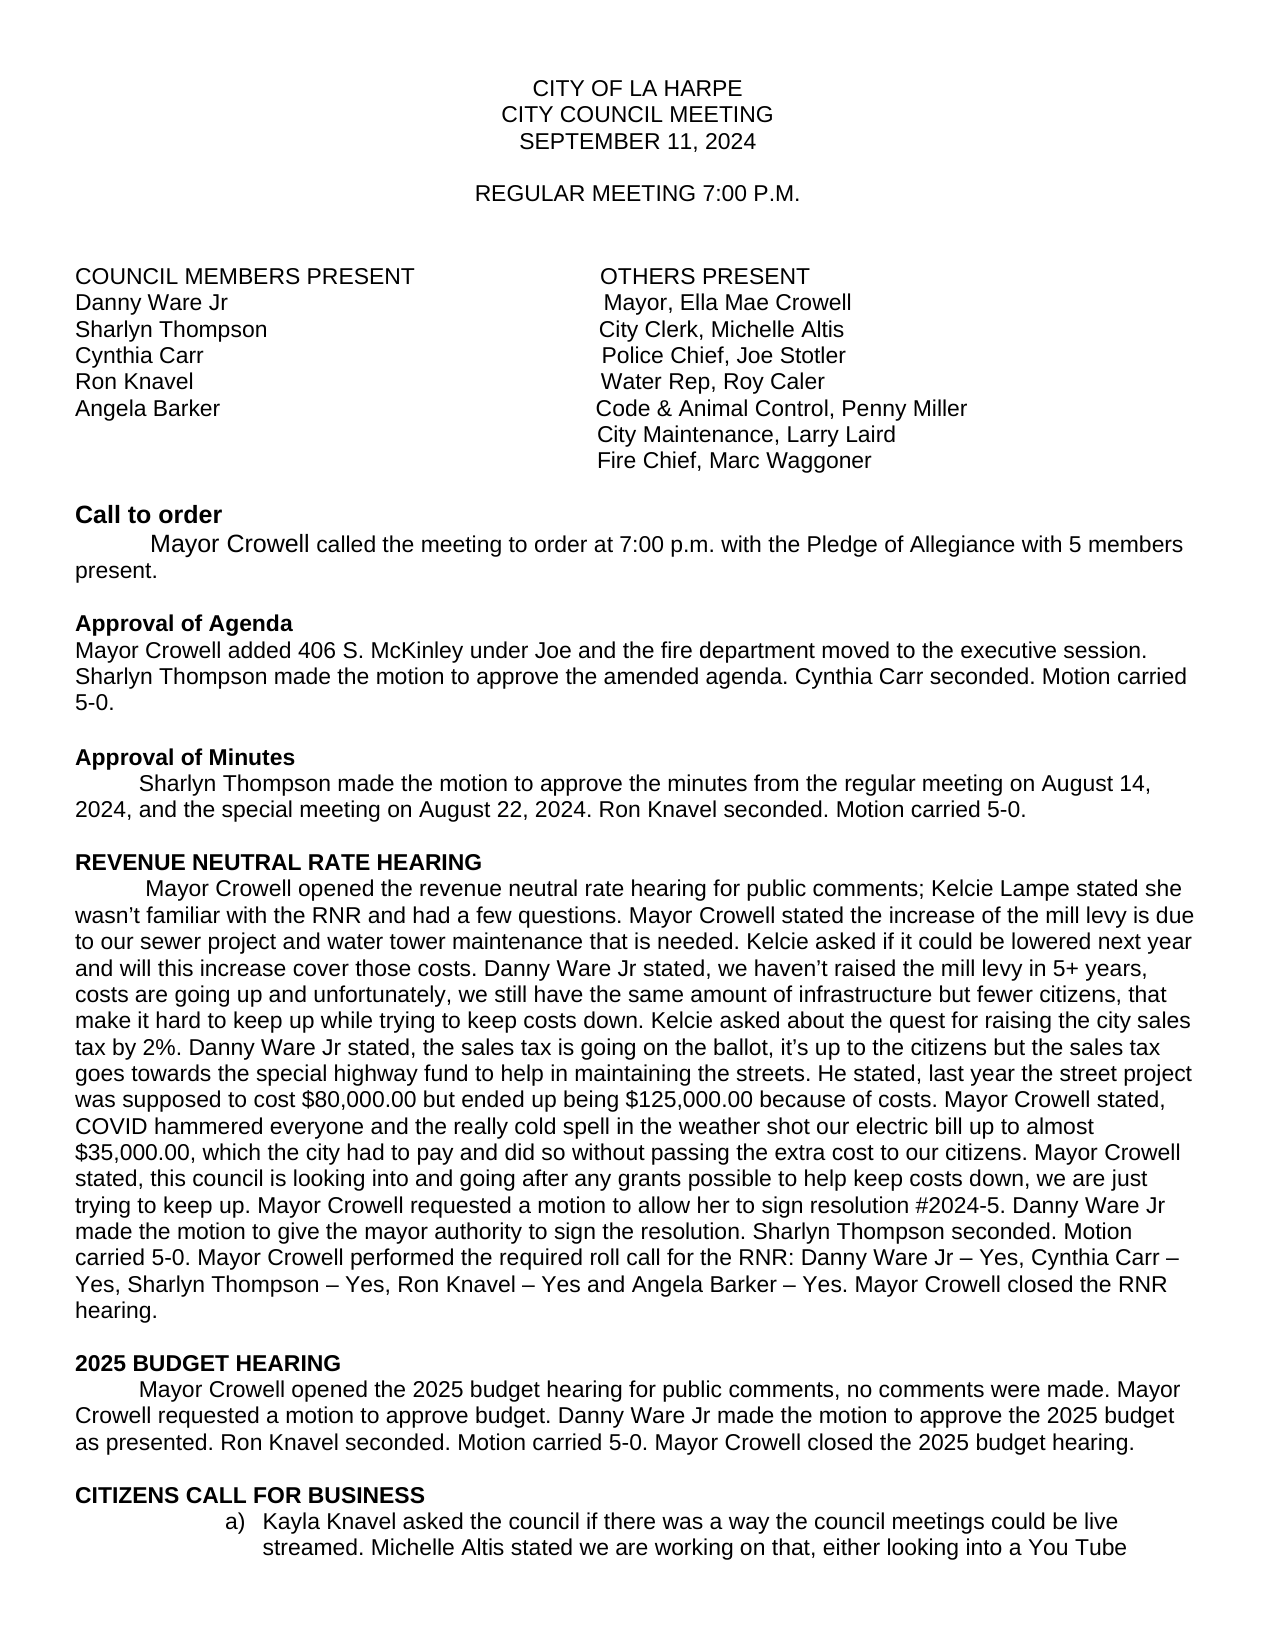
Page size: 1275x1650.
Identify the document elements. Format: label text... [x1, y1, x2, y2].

text CITY COUNCIL MEETING [75, 101, 1200, 128]
text Approval of Agenda [75, 610, 1200, 637]
text Sharlyn Thompson made the motion to approve the minutes from the regular meeting on August 14, 2024, and the special meeting on August 22, 2024. Ron Knavel seconded. Motion carried 5-0. [75, 770, 1200, 823]
text Fire Chief, Marc Waggoner [75, 447, 1200, 474]
text Mayor Crowell called the meeting to order at 7:00 p.m. with the Pledge of Allegiance with 5 members present. [75, 529, 1200, 584]
text CITY OF LA HARPE [75, 75, 1200, 101]
text Angela Barker Code & Animal Control, Penny Miller [75, 394, 1200, 421]
text Approval of Minutes [75, 744, 1200, 770]
text Mayor Crowell opened the revenue neutral rate hearing for public comments; Kelcie Lampe stated she wasn’t familiar with the RNR and had a few questions. Mayor Crowell stated the increase of the mill levy is due to our sewer project and water tower maintenance that is needed. Kelcie asked if it could be lowered next year and will this increase cover those costs. Danny Ware Jr stated, we haven’t raised the mill levy in 5+ years, costs are going up and unfortunately, we still have the same amount of infrastructure but fewer citizens, that make it hard to keep up while trying to keep costs down. Kelcie asked about the quest for raising the city sales tax by 2%. Danny Ware Jr stated, the sales tax is going on the ballot, it’s up to the citizens but the sales tax goes towards the special highway fund to help in maintaining the streets. He stated, last year the street project was supposed to cost $80,000.00 but ended up being $125,000.00 because of costs. Mayor Crowell stated, COVID hammered everyone and the really cold spell in the weather shot our electric bill up to almost $35,000.00, which the city had to pay and did so without passing the extra cost to our citizens. Mayor Crowell stated, this council is looking into and going after any grants possible to help keep costs down, we are just trying to keep up. Mayor Crowell requested a motion to allow her to sign resolution #2024-5. Danny Ware Jr made the motion to give the mayor authority to sign the resolution. Sharlyn Thompson seconded. Motion carried 5-0. Mayor Crowell performed the required roll call for the RNR: Danny Ware Jr – Yes, Cynthia Carr – Yes, Sharlyn Thompson – Yes, Ron Knavel – Yes and Angela Barker – Yes. Mayor Crowell closed the RNR hearing. [75, 875, 1200, 1323]
text Mayor Crowell opened the 2025 budget hearing for public comments, no comments were made. Mayor Crowell requested a motion to approve budget. Danny Ware Jr made the motion to approve the 2025 budget as presented. Ron Knavel seconded. Motion carried 5-0. Mayor Crowell closed the 2025 budget hearing. [75, 1376, 1200, 1455]
text 2025 BUDGET HEARING [75, 1350, 1200, 1376]
text Ron Knavel Water Rep, Roy Caler [75, 368, 1200, 394]
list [225, 1508, 1200, 1561]
text Call to order [75, 500, 1200, 529]
text Cynthia Carr Police Chief, Joe Stotler [75, 342, 1200, 368]
text CITIZENS CALL FOR BUSINESS [75, 1482, 1200, 1508]
text Sharlyn Thompson City Clerk, Michelle Altis [75, 316, 1200, 342]
text COUNCIL MEMBERS PRESENT OTHERS PRESENT [75, 263, 1200, 289]
text REVENUE NEUTRAL RATE HEARING [75, 849, 1200, 875]
text Danny Ware Jr Mayor, Ella Mae Crowell [75, 289, 1200, 316]
text REGULAR MEETING 7:00 P.M. [75, 180, 1200, 207]
text Mayor Crowell added 406 S. McKinley under Joe and the fire department moved to the executive session. Sharlyn Thompson made the motion to approve the amended agenda. Cynthia Carr seconded. Motion carried 5-0. [75, 637, 1200, 716]
text City Maintenance, Larry Laird [75, 421, 1200, 447]
text SEPTEMBER 11, 2024 [75, 128, 1200, 154]
